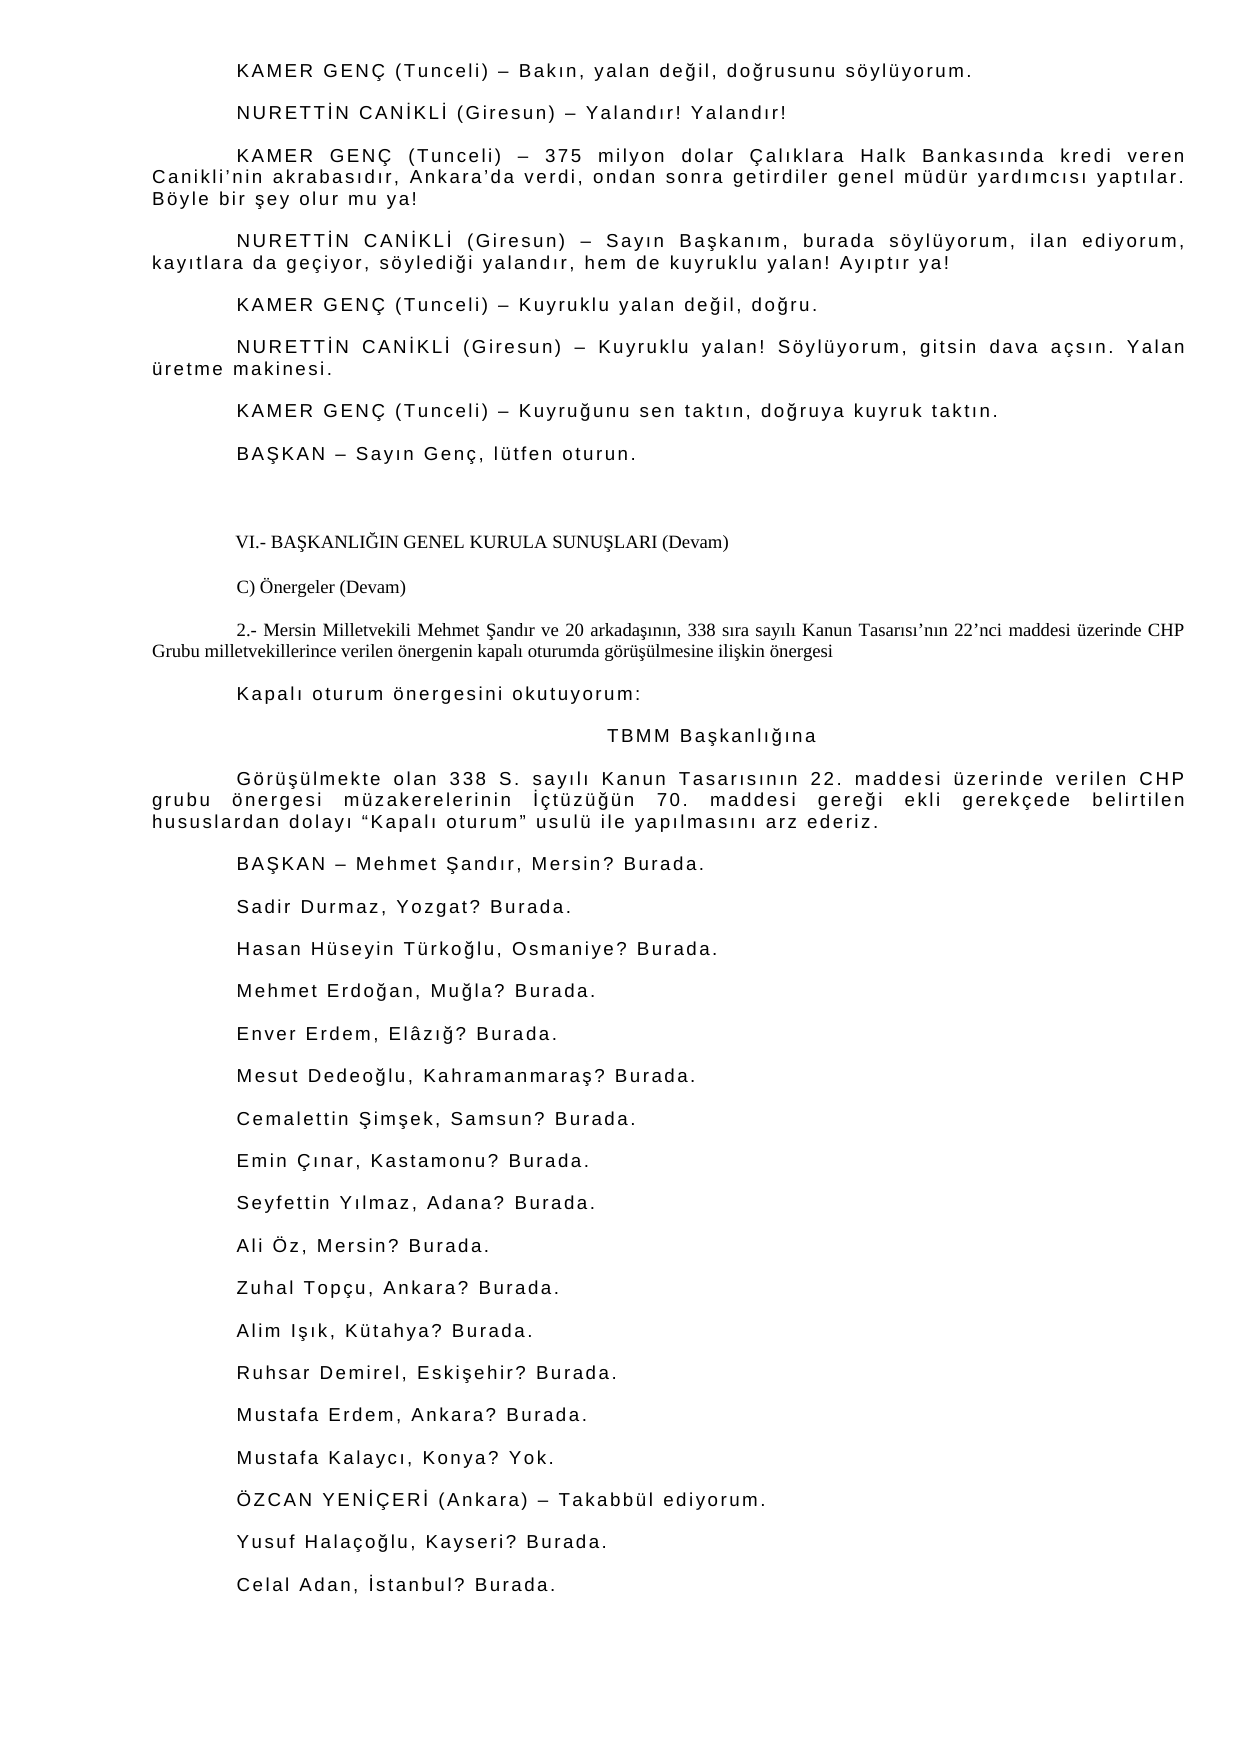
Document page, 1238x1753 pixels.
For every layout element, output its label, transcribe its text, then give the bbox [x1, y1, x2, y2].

text BAŞKAN – Mehmet Şandır, Mersin? Burada. [152, 853, 1186, 874]
text 2.- Mersin Milletvekili Mehmet Şandır ve 20 arkadaşının, 338 sıra sayılı Kanun Tasarısı’nın 22’nci maddesi üzerinde CHP Grubu milletvekillerince verilen önergenin kapalı oturumda görüşülmesine ilişkin önergesi [152, 619, 1186, 662]
text KAMER GENÇ (Tunceli) – Kuyruğunu sen taktın, doğruya kuyruk taktın. [152, 400, 1186, 422]
text KAMER GENÇ (Tunceli) – 375 milyon dolar Çalıklara Halk Bankasında kredi veren Canikli’nin akrabasıdır, Ankara’da verdi, ondan sonra getirdiler genel müdür yardımcısı yaptılar. Böyle bir şey olur mu ya! [152, 144, 1186, 209]
text Enver Erdem, Elâzığ? Burada. [152, 1023, 1186, 1044]
text BAŞKAN – Sayın Genç, lütfen oturun. [152, 443, 1186, 464]
text Hasan Hüseyin Türkoğlu, Osmaniye? Burada. [152, 938, 1186, 959]
text Cemalettin Şimşek, Samsun? Burada. [152, 1107, 1186, 1129]
text NURETTİN CANİKLİ (Giresun) – Kuyruklu yalan! Söylüyorum, gitsin dava açsın. Yalan üretme makinesi. [152, 336, 1186, 379]
text Kapalı oturum önergesini okutuyorum: [152, 683, 1186, 704]
text Mustafa Kalaycı, Konya? Yok. [152, 1447, 1186, 1468]
text Seyfettin Yılmaz, Adana? Burada. [152, 1192, 1186, 1214]
text VI.- BAŞKANLIĞIN GENEL KURULA SUNUŞLARI (Devam) [156, 531, 1184, 552]
text Mustafa Erdem, Ankara? Burada. [152, 1404, 1186, 1426]
text KAMER GENÇ (Tunceli) – Bakın, yalan değil, doğrusunu söylüyorum. [152, 60, 1186, 81]
text Zuhal Topçu, Ankara? Burada. [152, 1277, 1186, 1298]
text Sadir Durmaz, Yozgat? Burada. [152, 895, 1186, 917]
text NURETTİN CANİKLİ (Giresun) – Sayın Başkanım, burada söylüyorum, ilan ediyorum, kayıtlara da geçiyor, söylediği yalandır, hem de kuyruklu yalan! Ayıptır ya! [152, 230, 1186, 273]
text Görüşülmekte olan 338 S. sayılı Kanun Tasarısının 22. maddesi üzerinde verilen CHP grubu önergesi müzakerelerinin İçtüzüğün 70. maddesi gereği ekli gerekçede belirtilen hususlardan dolayı “Kapalı oturum” usulü ile yapılmasını arz ederiz. [152, 767, 1186, 832]
text C) Önergeler (Devam) [152, 576, 1186, 598]
text NURETTİN CANİKLİ (Giresun) – Yalandır! Yalandır! [152, 102, 1186, 124]
text ÖZCAN YENİÇERİ (Ankara) – Takabbül ediyorum. [152, 1489, 1186, 1511]
text Celal Adan, İstanbul? Burada. [152, 1574, 1186, 1595]
text Emin Çınar, Kastamonu? Burada. [152, 1150, 1186, 1171]
text TBMM Başkanlığına [152, 725, 1186, 747]
text Ruhsar Demirel, Eskişehir? Burada. [152, 1362, 1186, 1383]
text Ali Öz, Mersin? Burada. [152, 1234, 1186, 1256]
text KAMER GENÇ (Tunceli) – Kuyruklu yalan değil, doğru. [152, 294, 1186, 316]
text Mehmet Erdoğan, Muğla? Burada. [152, 980, 1186, 1002]
text Mesut Dedeoğlu, Kahramanmaraş? Burada. [152, 1065, 1186, 1087]
text Alim Işık, Kütahya? Burada. [152, 1319, 1186, 1341]
text Yusuf Halaçoğlu, Kayseri? Burada. [152, 1531, 1186, 1553]
